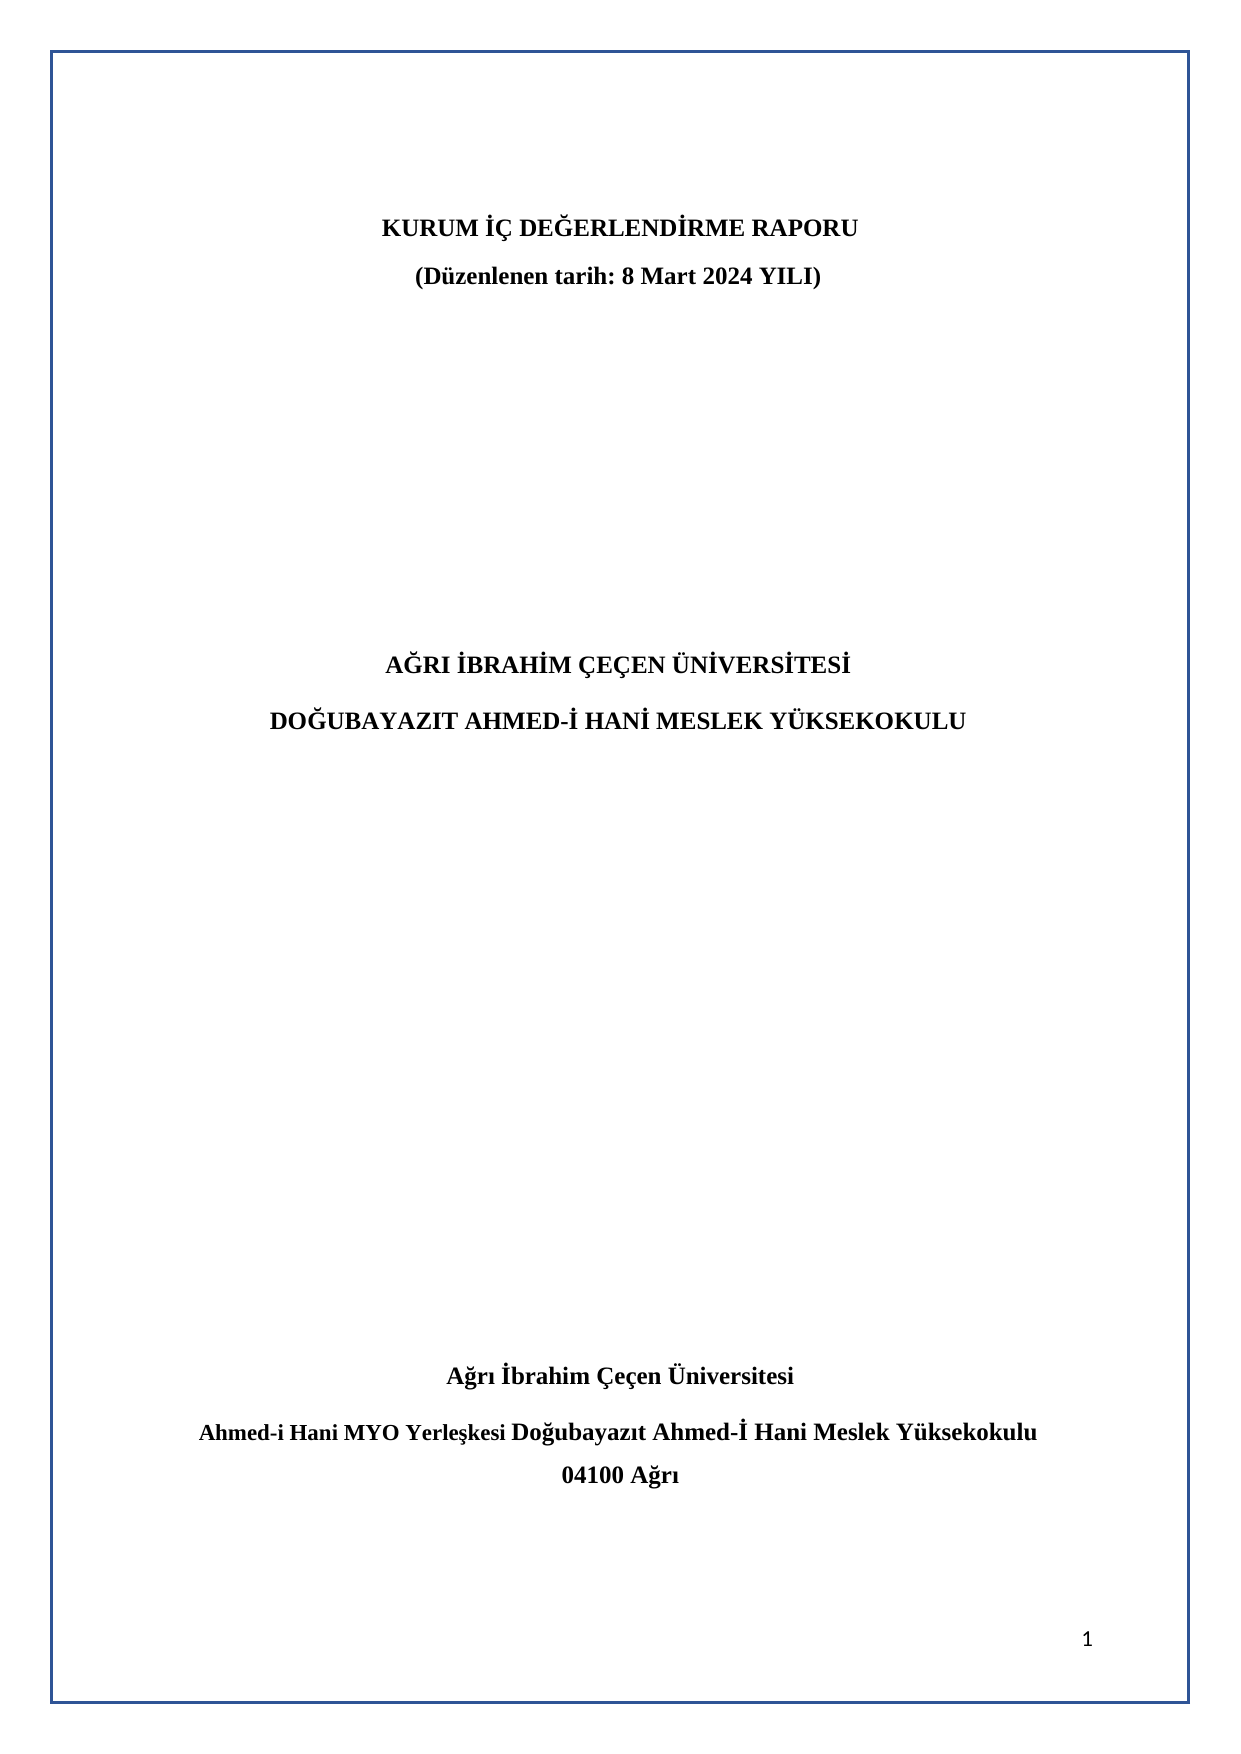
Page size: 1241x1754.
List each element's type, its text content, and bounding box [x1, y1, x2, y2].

text DOĞUBAYAZIT AHMED-İ HANİ MESLEK YÜKSEKOKULU [148, 706, 1088, 735]
text 04100 Ağrı [148, 1460, 1092, 1489]
text Ağrı İbrahim Çeçen Üniversitesi [148, 1361, 1092, 1390]
text KURUM İÇ DEĞERLENDİRME RAPORU [148, 213, 1092, 242]
text AĞRI İBRAHİM ÇEÇEN ÜNİVERSİTESİ [148, 651, 1088, 679]
text (Düzenlenen tarih: 8 Mart 2024 YILI) [148, 261, 1088, 290]
text Ahmed-i Hani MYO Yerleşkesi Doğubayazıt Ahmed-İ Hani Meslek Yüksekokulu [148, 1417, 1088, 1446]
